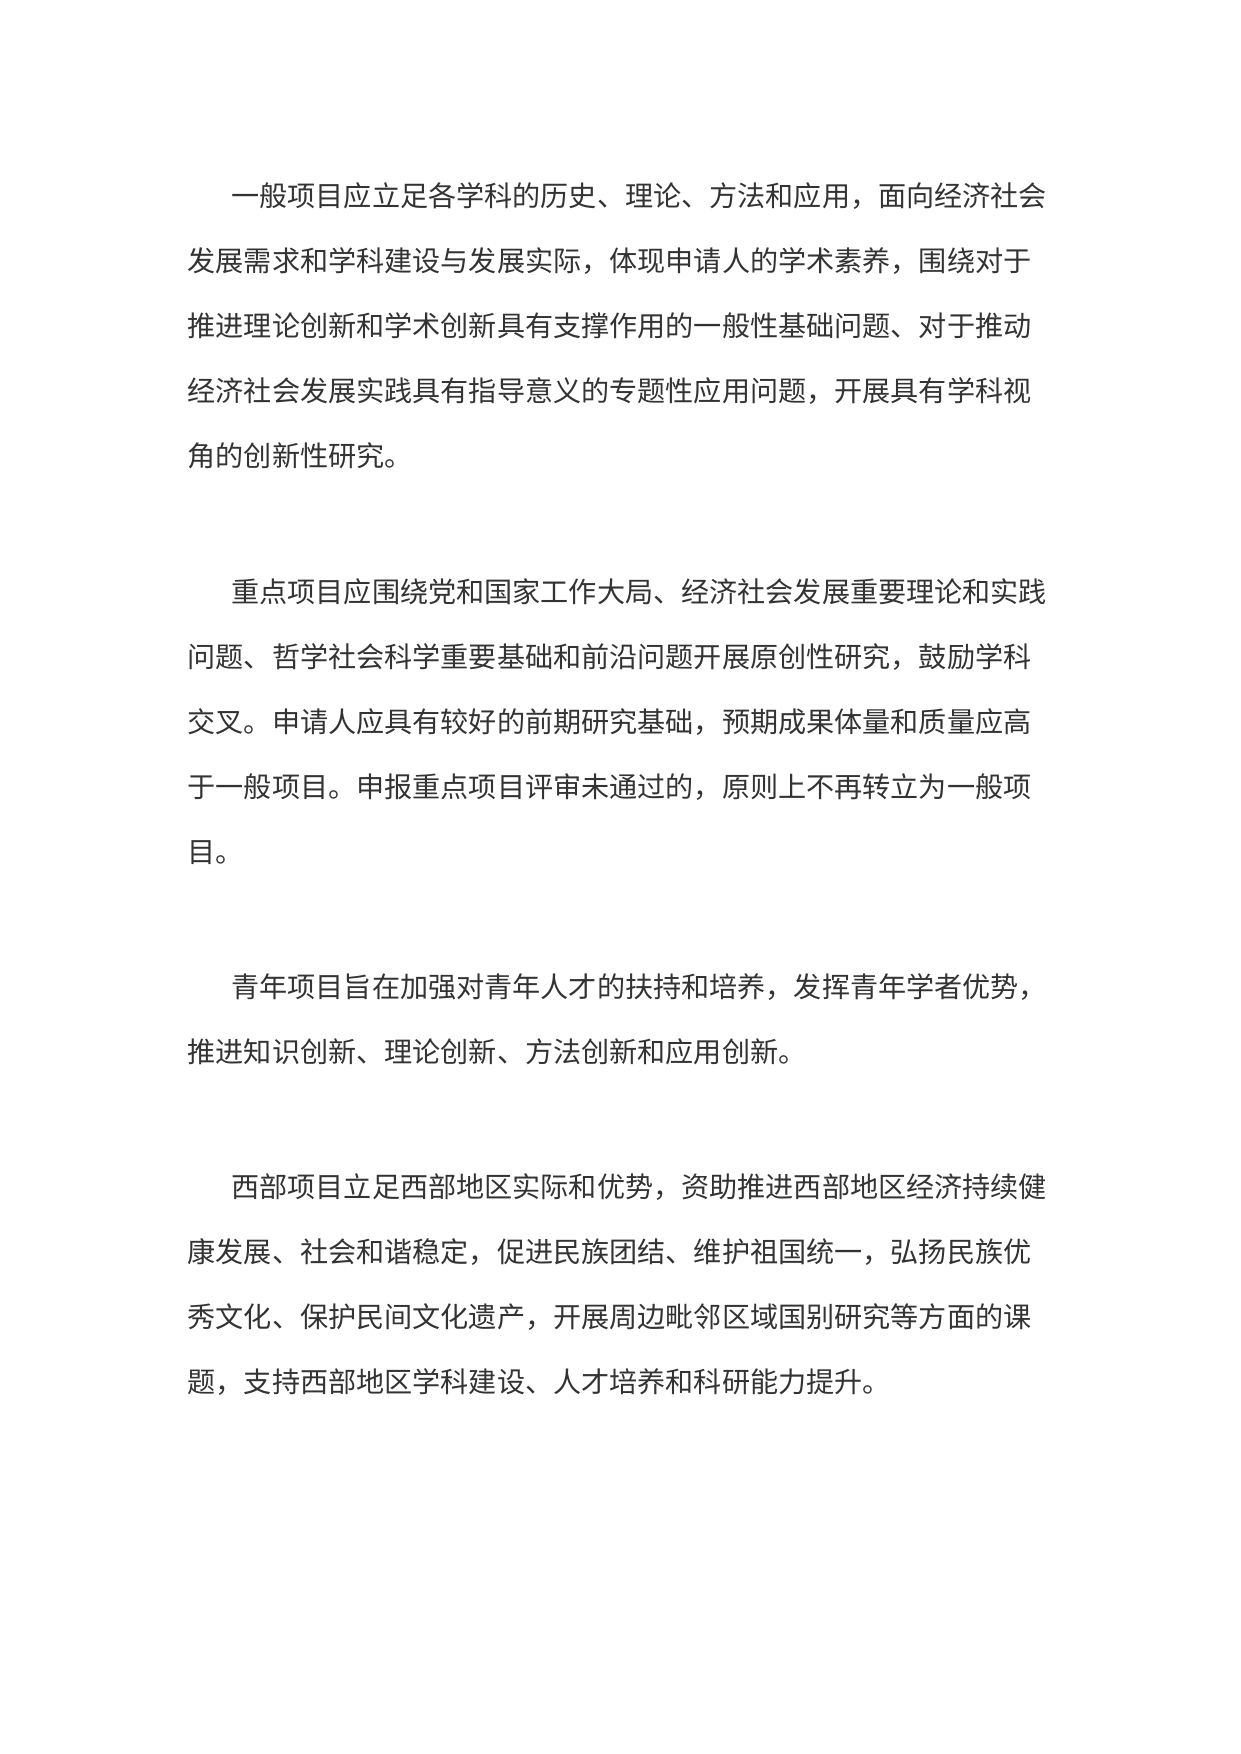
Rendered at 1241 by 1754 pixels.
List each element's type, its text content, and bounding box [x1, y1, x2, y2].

text 青年项目旨在加强对青年人才的扶持和培养，发挥青年学者优势，推进知识创新、理论创新、方法创新和应用创新。 [187, 953, 1053, 1083]
text 重点项目应围绕党和国家工作大局、经济社会发展重要理论和实践问题、哲学社会科学重要基础和前沿问题开展原创性研究，鼓励学科交叉。申请人应具有较好的前期研究基础，预期成果体量和质量应高于一般项目。申报重点项目评审未通过的，原则上不再转立为一般项目。 [187, 557, 1053, 882]
text 一般项目应立足各学科的历史、理论、方法和应用，面向经济社会发展需求和学科建设与发展实际，体现申请人的学术素养，围绕对于推进理论创新和学术创新具有支撑作用的一般性基础问题、对于推动经济社会发展实践具有指导意义的专题性应用问题，开展具有学科视角的创新性研究。 [187, 162, 1053, 487]
text 西部项目立足西部地区实际和优势，资助推进西部地区经济持续健康发展、社会和谐稳定，促进民族团结、维护祖国统一，弘扬民族优秀文化、保护民间文化遗产，开展周边毗邻区域国别研究等方面的课题，支持西部地区学科建设、人才培养和科研能力提升。 [187, 1153, 1053, 1413]
